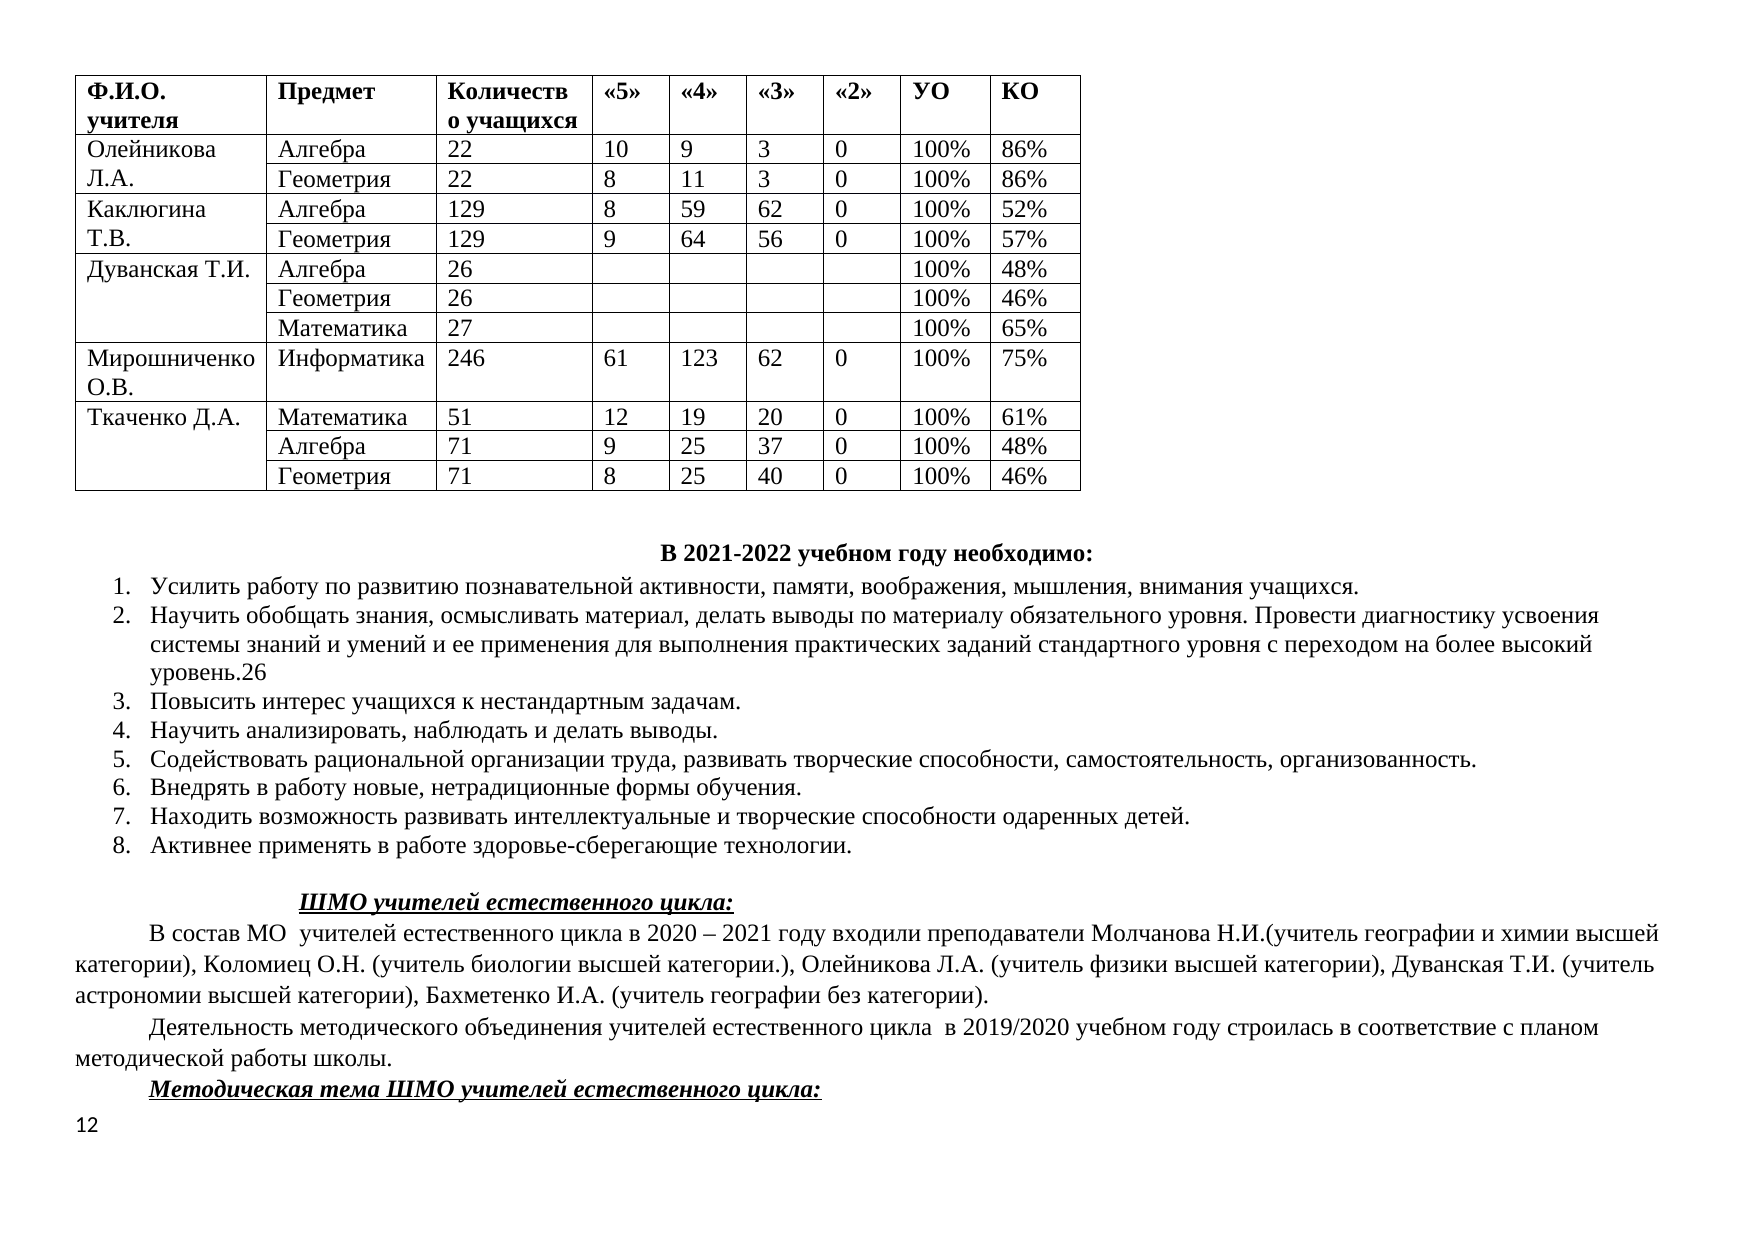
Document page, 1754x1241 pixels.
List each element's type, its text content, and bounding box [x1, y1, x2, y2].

text Деятельность методического объединения учителей естественного цикла в 2019/2020 учебном году строилась в соответствие с планом методической работы школы. [75, 1012, 1679, 1071]
table_cell 0 [824, 164, 900, 193]
table_cell 246 [437, 343, 592, 401]
table_cell 27 [437, 313, 592, 342]
table_cell Информатика [267, 343, 436, 401]
table_cell Алгебра [267, 194, 436, 223]
list Активнее применять в работе здоровье-сберегающие технологии. [112, 830, 1679, 859]
table_cell 37 [747, 431, 823, 460]
table_cell 20 [747, 402, 823, 430]
table_cell 64 [670, 224, 746, 253]
table_cell 100% [901, 284, 990, 312]
table_cell Геометрия [267, 284, 436, 312]
table_cell 100% [901, 164, 990, 193]
table_header «5» [593, 76, 669, 133]
table_cell 19 [670, 402, 746, 430]
list Находить возможность развивать интеллектуальные и творческие способности одаренных детей. [112, 801, 1679, 830]
table_cell [747, 254, 823, 282]
table_cell 0 [824, 224, 900, 253]
table_cell Алгебра [267, 254, 436, 282]
table_header Предмет [267, 76, 436, 133]
table_cell 8 [593, 461, 669, 490]
table_cell 22 [437, 164, 592, 193]
table_cell 3 [747, 164, 823, 193]
list Научить анализировать, наблюдать и делать выводы. [112, 715, 1679, 744]
table_cell 25 [670, 431, 746, 460]
table_cell [747, 313, 823, 342]
table_cell [593, 254, 669, 282]
table_cell 100% [901, 313, 990, 342]
table_cell Каклюгина Т.В. [76, 194, 266, 253]
text В состав МО учителей естественного цикла в 2020 – 2021 году входили преподаватели Молчанова Н.И.(учитель географии и химии высшей категории), Коломиец О.Н. (учитель биологии высшей категории.), Олейникова Л.А. (учитель физики высшей категории), Дуванская Т.И. (учитель астрономии высшей категории), Бахметенко И.А. (учитель географии без категории). [75, 918, 1679, 1009]
table_cell 12 [593, 402, 669, 430]
table_cell 62 [747, 194, 823, 223]
text ШМО учителей естественного цикла: [75, 887, 1679, 916]
table_cell 9 [593, 224, 669, 253]
table_cell 0 [824, 461, 900, 490]
table_cell 10 [593, 135, 669, 163]
table_cell Геометрия [267, 461, 436, 490]
table_cell Алгебра [267, 135, 436, 163]
table_cell 86% [991, 135, 1080, 163]
table_cell 56 [747, 224, 823, 253]
table_cell 123 [670, 343, 746, 401]
table_header УО [901, 76, 990, 133]
table_cell 100% [901, 135, 990, 163]
table_header «4» [670, 76, 746, 133]
table_cell 9 [593, 431, 669, 460]
list Содействовать рациональной организации труда, развивать творческие способности, самостоятельность, организованность. [112, 744, 1679, 772]
table_cell 71 [437, 461, 592, 490]
table_header Количество учащихся [437, 76, 592, 133]
table_cell 0 [824, 402, 900, 430]
table_cell Геометрия [267, 224, 436, 253]
table_cell [824, 254, 900, 282]
table_cell 3 [747, 135, 823, 163]
table_header «3» [747, 76, 823, 133]
table_cell 46% [991, 461, 1080, 490]
table_cell Мирошниченко О.В. [76, 343, 266, 401]
table_cell 75% [991, 343, 1080, 401]
table_cell Математика [267, 313, 436, 342]
table_cell 100% [901, 343, 990, 401]
table_cell [593, 313, 669, 342]
table_cell 71 [437, 431, 592, 460]
table_cell [670, 313, 746, 342]
table_cell 86% [991, 164, 1080, 193]
table_header «2» [824, 76, 900, 133]
table_cell 57% [991, 224, 1080, 253]
table_cell 65% [991, 313, 1080, 342]
table_cell 129 [437, 224, 592, 253]
table_cell 52% [991, 194, 1080, 223]
table_cell 11 [670, 164, 746, 193]
table_cell [593, 284, 669, 312]
table_cell 26 [437, 254, 592, 282]
table_cell 8 [593, 194, 669, 223]
table_cell 100% [901, 194, 990, 223]
table_cell Олейникова Л.А. [76, 135, 266, 193]
table_cell Математика [267, 402, 436, 430]
table_cell [824, 284, 900, 312]
table_cell 0 [824, 343, 900, 401]
table_cell 100% [901, 254, 990, 282]
table_cell Ткаченко Д.А. [76, 402, 266, 490]
table_cell 62 [747, 343, 823, 401]
table_cell 100% [901, 402, 990, 430]
table_cell 25 [670, 461, 746, 490]
table_cell Дуванская Т.И. [76, 254, 266, 342]
table_cell 0 [824, 431, 900, 460]
table_cell [670, 254, 746, 282]
table_cell 48% [991, 431, 1080, 460]
list Повысить интерес учащихся к нестандартным задачам. [112, 686, 1679, 715]
table_cell 100% [901, 461, 990, 490]
table_cell [824, 313, 900, 342]
table_cell 100% [901, 431, 990, 460]
table_cell 0 [824, 135, 900, 163]
table_cell Алгебра [267, 431, 436, 460]
text В 2021-2022 учебном году необходимо: [75, 538, 1679, 567]
table_cell Геометрия [267, 164, 436, 193]
table_header КО [991, 76, 1080, 133]
table_cell 48% [991, 254, 1080, 282]
list Усилить работу по развитию познавательной активности, памяти, воображения, мышления, внимания учащихся. [112, 571, 1679, 600]
table_cell 40 [747, 461, 823, 490]
list Научить обобщать знания, осмысливать материал, делать выводы по материалу обязательного уровня. Провести диагностику усвоения системы знаний и умений и ее применения для выполнения практических заданий стандартного уровня с переходом на более высокий уровень.26 [112, 600, 1679, 686]
table_cell 61 [593, 343, 669, 401]
table_cell 9 [670, 135, 746, 163]
list Внедрять в работу новые, нетрадиционные формы обучения. [112, 772, 1679, 801]
table_cell 8 [593, 164, 669, 193]
text Методическая тема ШМО учителей естественного цикла: [75, 1074, 1679, 1102]
table_cell 59 [670, 194, 746, 223]
table_cell [670, 284, 746, 312]
table_cell 46% [991, 284, 1080, 312]
table_cell [747, 284, 823, 312]
table_cell 22 [437, 135, 592, 163]
table_cell 129 [437, 194, 592, 223]
table_cell 100% [901, 224, 990, 253]
table_header Ф.И.О. учителя [76, 76, 266, 133]
table_cell 61% [991, 402, 1080, 430]
table_cell 51 [437, 402, 592, 430]
table_cell 0 [824, 194, 900, 223]
table_cell 26 [437, 284, 592, 312]
